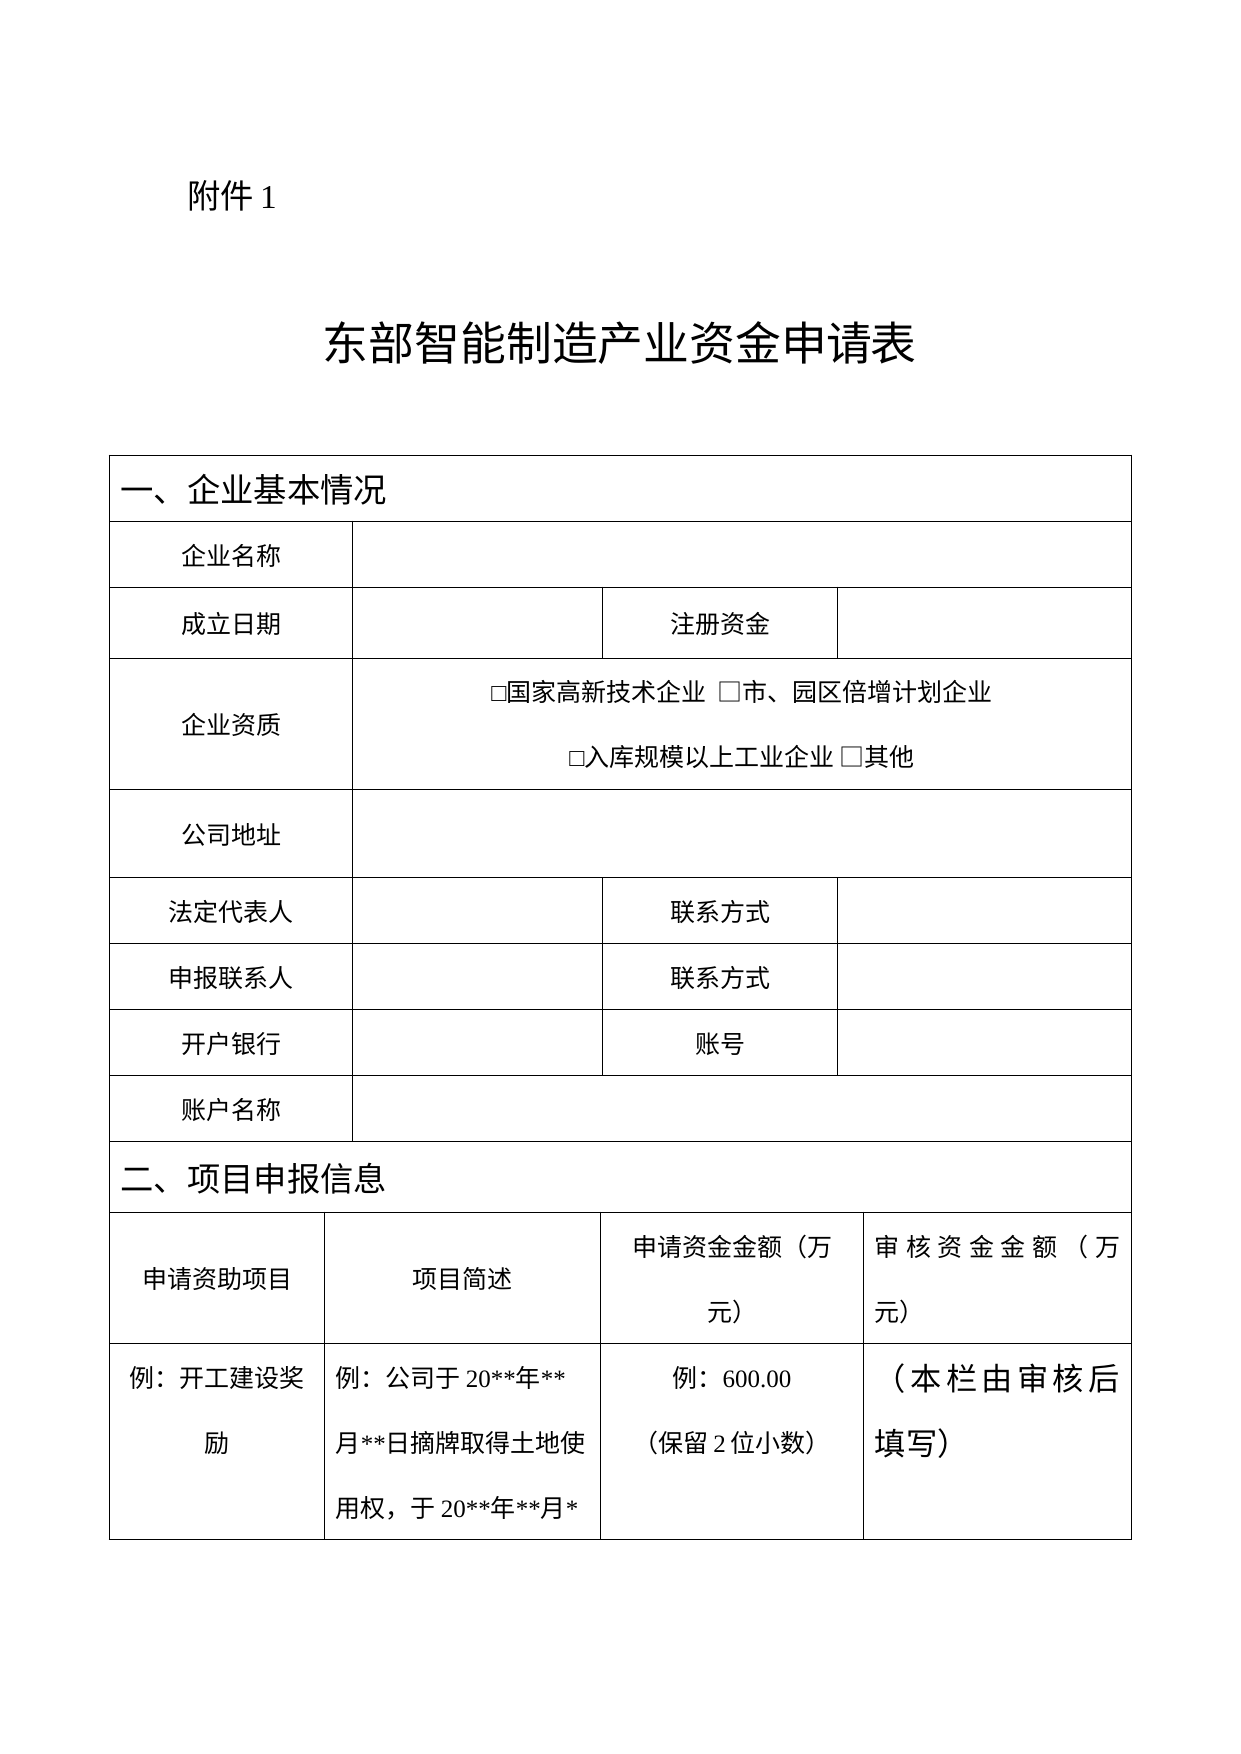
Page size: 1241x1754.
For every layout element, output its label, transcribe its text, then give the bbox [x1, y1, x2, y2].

table_cell 法定代表人 [110, 878, 352, 943]
table_cell □国家高新技术企业 □市、园区倍增计划企业 □入库规模以上工业企业 □其他 [353, 659, 1131, 788]
table_cell 申请资金金额（万元） [601, 1213, 863, 1343]
table_cell 申请资助项目 [110, 1213, 324, 1343]
table_cell 例：600.00 （保留2位小数） [601, 1344, 863, 1539]
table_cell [325, 1344, 600, 1539]
table_cell 联系方式 [603, 944, 837, 1009]
table_cell [353, 522, 1131, 587]
text 东部智能制造产业资金申请表 [187, 292, 1053, 389]
table_cell 开户银行 [110, 1010, 352, 1075]
table_cell 成立日期 [110, 588, 352, 657]
table_cell [838, 944, 1131, 1009]
table_cell （本栏由审核后填写） [864, 1344, 1131, 1539]
table_cell 项目简述 [325, 1213, 600, 1343]
table_cell [353, 790, 1131, 877]
table_cell [838, 878, 1131, 943]
table_cell 例：开工建设奖励 [110, 1344, 324, 1539]
table_cell 联系方式 [603, 878, 837, 943]
table_cell 企业名称 [110, 522, 352, 587]
table_cell [353, 588, 602, 657]
table_cell [838, 1010, 1131, 1075]
table_cell [353, 944, 602, 1009]
table_header 一、企业基本情况 [110, 456, 1131, 521]
table_cell [353, 1076, 1131, 1141]
table_cell 申报联系人 [110, 944, 352, 1009]
table_cell [838, 588, 1131, 657]
table_cell 企业资质 [110, 659, 352, 788]
table_cell 公司地址 [110, 790, 352, 877]
table_cell 注册资金 [603, 588, 837, 657]
table_cell [353, 1010, 602, 1075]
table_cell 账户名称 [110, 1076, 352, 1141]
text 附件1 [187, 162, 1053, 227]
table_cell [353, 878, 602, 943]
table_cell 账号 [603, 1010, 837, 1075]
table_cell 二、项目申报信息 [110, 1142, 1131, 1212]
table_cell 审核资金金额（万元） [864, 1213, 1131, 1343]
